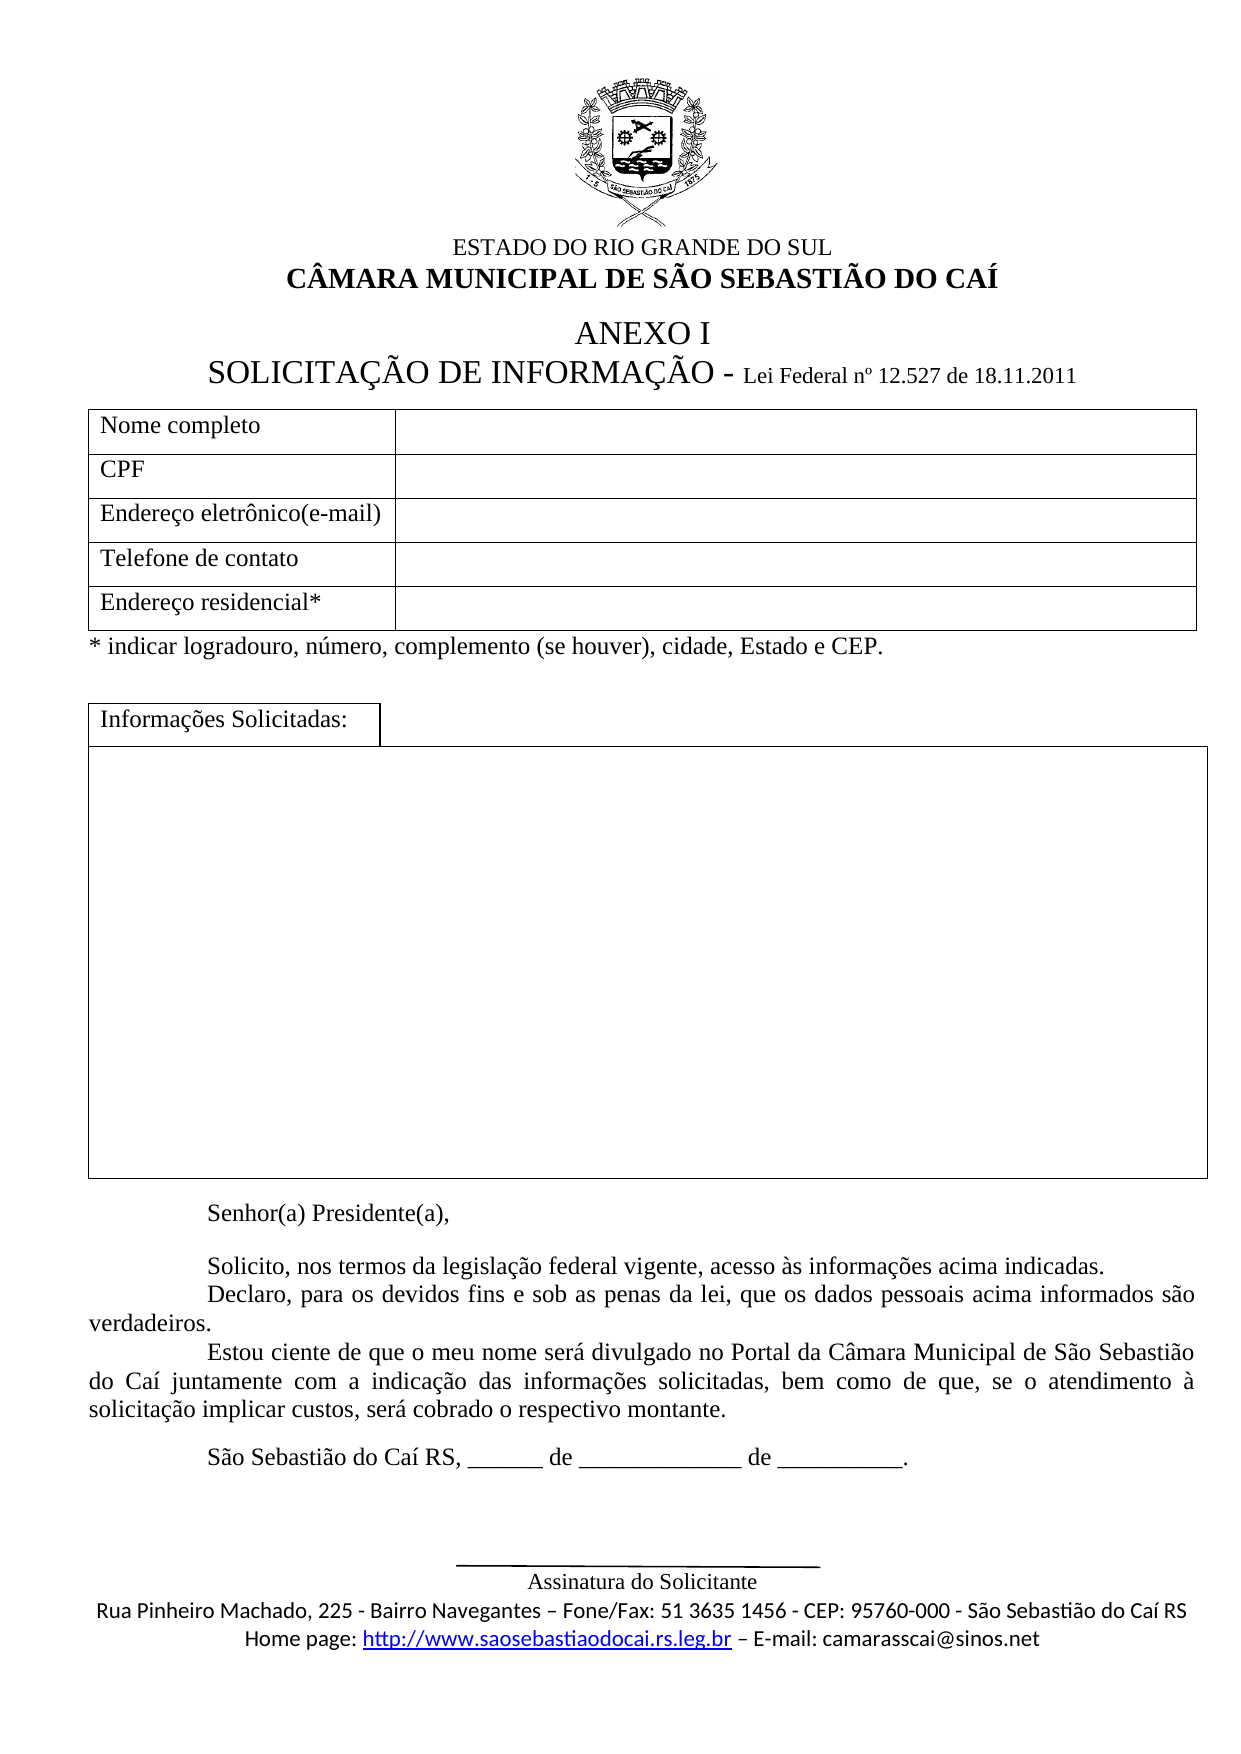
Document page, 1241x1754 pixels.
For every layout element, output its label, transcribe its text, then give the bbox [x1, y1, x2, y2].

text Estou ciente de que o meu nome será divulgado no Portal da Câmara Municipal de São Sebastião do Caí juntamente com a indicação das informações solicitadas, bem como de que, se o atendimento à solicitação implicar custos, será cobrado o respectivo montante. [89, 1337, 1196, 1423]
text São Sebastião do Caí RS, ______ de _____________ de __________. [89, 1442, 1196, 1471]
text ANEXO I [89, 313, 1196, 352]
text SOLICITAÇÃO DE INFORMAÇÃO - Lei Federal nº 12.527 de 18.11.2011 [89, 352, 1196, 390]
table_cell [89, 747, 1207, 1178]
table_header Nome completo [89, 410, 395, 453]
table_cell [396, 499, 1196, 542]
table_cell Telefone de contato [89, 543, 395, 586]
table_header [396, 410, 1196, 453]
text Solicito, nos termos da legislação federal vigente, acesso às informações acima indicadas. [89, 1251, 1196, 1279]
picture [565, 73, 719, 234]
table_cell [396, 455, 1196, 497]
table_cell [396, 587, 1196, 630]
text Declaro, para os devidos fins e sob as penas da lei, que os dados pessoais acima informados são verdadeiros. [89, 1279, 1196, 1337]
table_cell Endereço residencial* [89, 587, 395, 630]
text * indicar logradouro, número, complemento (se houver), cidade, Estado e CEP. [89, 631, 1196, 659]
text Assinatura do Solicitante [89, 1568, 1196, 1594]
table_cell CPF [89, 455, 395, 497]
table_header Informações Solicitadas: [89, 704, 379, 746]
table_cell Endereço eletrônico(e-mail) [89, 499, 395, 542]
text Senhor(a) Presidente(a), [89, 1198, 1196, 1227]
table_cell [396, 543, 1196, 586]
